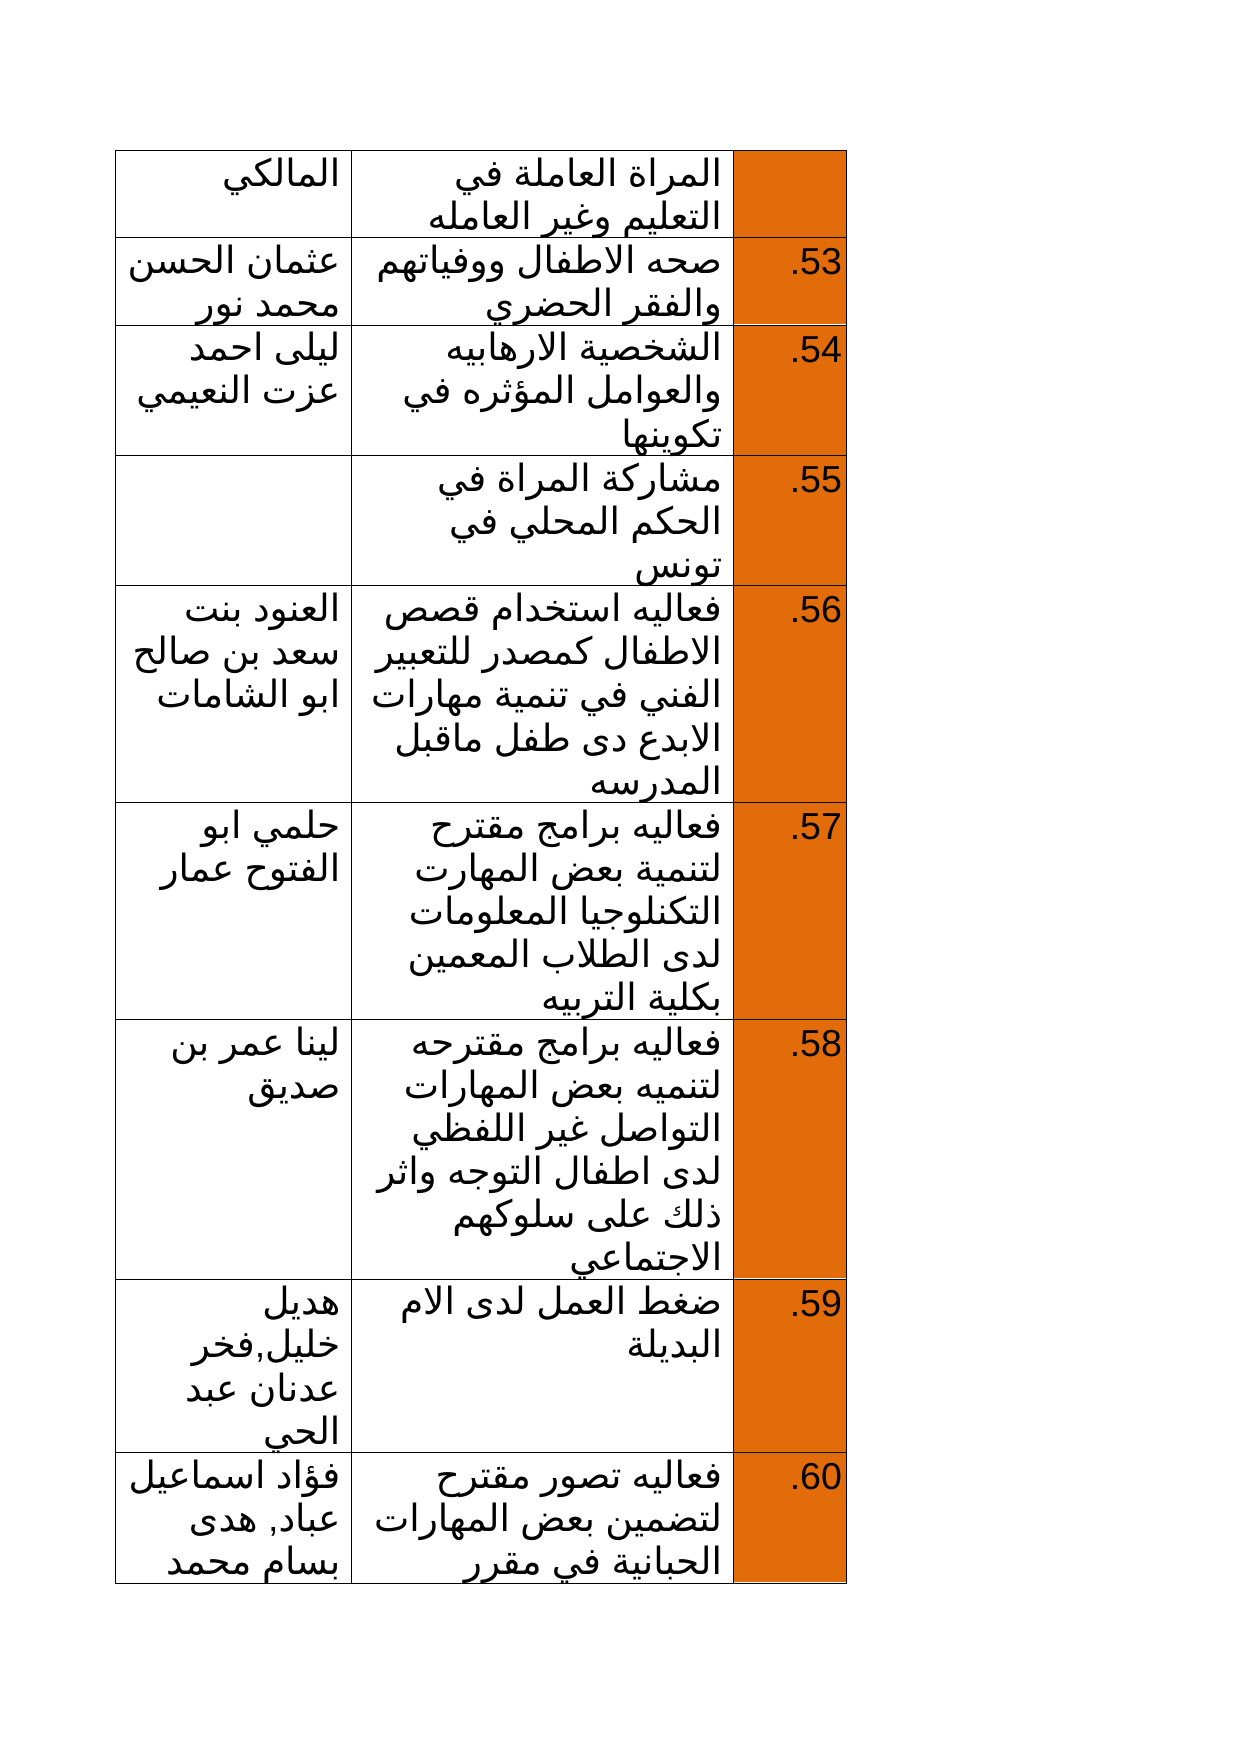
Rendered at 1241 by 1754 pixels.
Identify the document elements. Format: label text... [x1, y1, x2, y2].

table_cell [734, 1280, 846, 1452]
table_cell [116, 151, 351, 237]
table_cell هديل خليل,فخر عدنان عبد الحي [116, 1280, 351, 1452]
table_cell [116, 1453, 351, 1582]
table_cell العنود بنت سعد بن صالح ابو الشامات [116, 586, 351, 802]
table_cell [734, 456, 846, 585]
table_cell صحه الاطفال ووفياتهم والفقر الحضري [352, 238, 733, 324]
table_cell لينا عمر بن صديق [116, 1020, 351, 1278]
table_cell حلمي ابو الفتوح عمار [116, 803, 351, 1019]
table_cell [734, 1453, 846, 1582]
table_cell [734, 586, 846, 802]
table_cell فعاليه برامج مقترح لتنمية بعض المهارت التكنلوجيا المعلومات لدى الطلاب المعمين بكلية التربيه [352, 803, 733, 1019]
table_cell [734, 326, 846, 455]
table_cell فعاليه برامج مقترحه لتنميه بعض المهارات التواصل غير اللفظي لدى اطفال التوجه واثر ذلك على سلوكهم الاجتماعي [352, 1020, 733, 1278]
table_cell مشاركة المراة في الحكم المحلي في تونس [352, 456, 733, 585]
table_cell [734, 803, 846, 1019]
table_cell الشخصية الارهابيه والعوامل المؤثره في تكوينها [352, 326, 733, 455]
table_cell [352, 151, 733, 237]
table_cell [734, 1020, 846, 1278]
table_cell ضغط العمل لدى الام البديلة [352, 1280, 733, 1452]
table_cell عثمان الحسن محمد نور [116, 238, 351, 324]
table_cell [352, 1453, 733, 1582]
table_cell فعاليه استخدام قصص الاطفال كمصدر للتعبير الفني في تنمية مهارات الابدع دى طفل ماقبل المدرسه [352, 586, 733, 802]
table_cell [116, 456, 351, 585]
table_cell [734, 238, 846, 324]
table_cell ليلى احمد عزت النعيمي [116, 326, 351, 455]
table_cell [734, 151, 846, 237]
